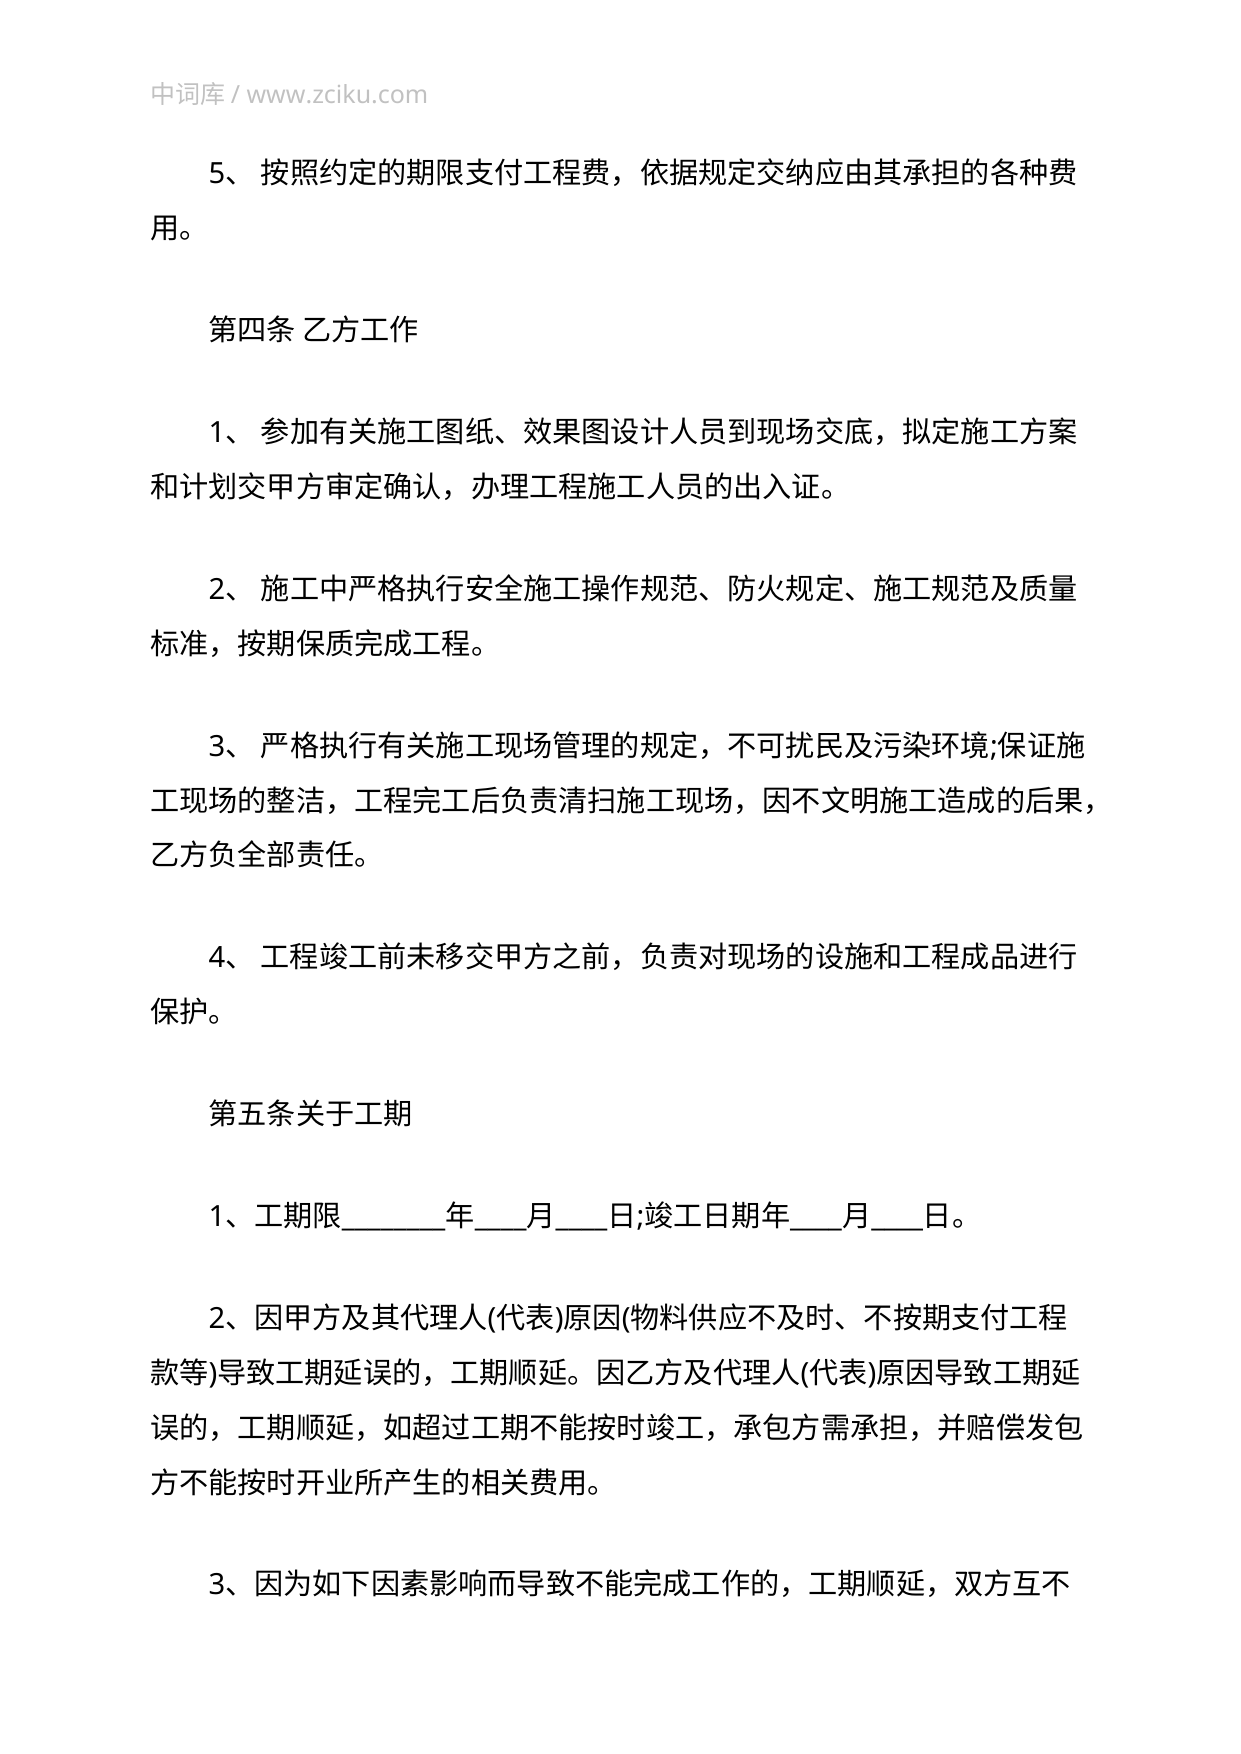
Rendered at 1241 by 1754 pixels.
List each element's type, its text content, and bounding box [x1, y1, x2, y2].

text 1、工期限________年____月____日;竣工日期年____月____日。 [150, 1192, 1090, 1235]
text 3、 严格执行有关施工现场管理的规定，不可扰民及污染环境;保证施工现场的整洁，工程完工后负责清扫施工现场，因不文明施工造成的后果，乙方负全部责任。 [150, 722, 1090, 874]
text 1、 参加有关施工图纸、效果图设计人员到现场交底，拟定施工方案和计划交甲方审定确认，办理工程施工人员的出入证。 [150, 408, 1090, 506]
text 5、 按照约定的期限支付工程费，依据规定交纳应由其承担的各种费用。 [150, 150, 1090, 247]
text 第五条关于工期 [150, 1091, 1090, 1133]
text 2、 施工中严格执行安全施工操作规范、防火规定、施工规范及质量标准，按期保质完成工程。 [150, 565, 1090, 663]
text 第四条 乙方工作 [150, 307, 1090, 349]
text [150, 1561, 1090, 1603]
text 2、因甲方及其代理人(代表)原因(物料供应不及时、不按期支付工程款等)导致工期延误的，工期顺延。因乙方及代理人(代表)原因导致工期延误的，工期顺延，如超过工期不能按时竣工，承包方需承担，并赔偿发包方不能按时开业所产生的相关费用。 [150, 1294, 1090, 1501]
text 4、 工程竣工前未移交甲方之前，负责对现场的设施和工程成品进行保护。 [150, 934, 1090, 1031]
